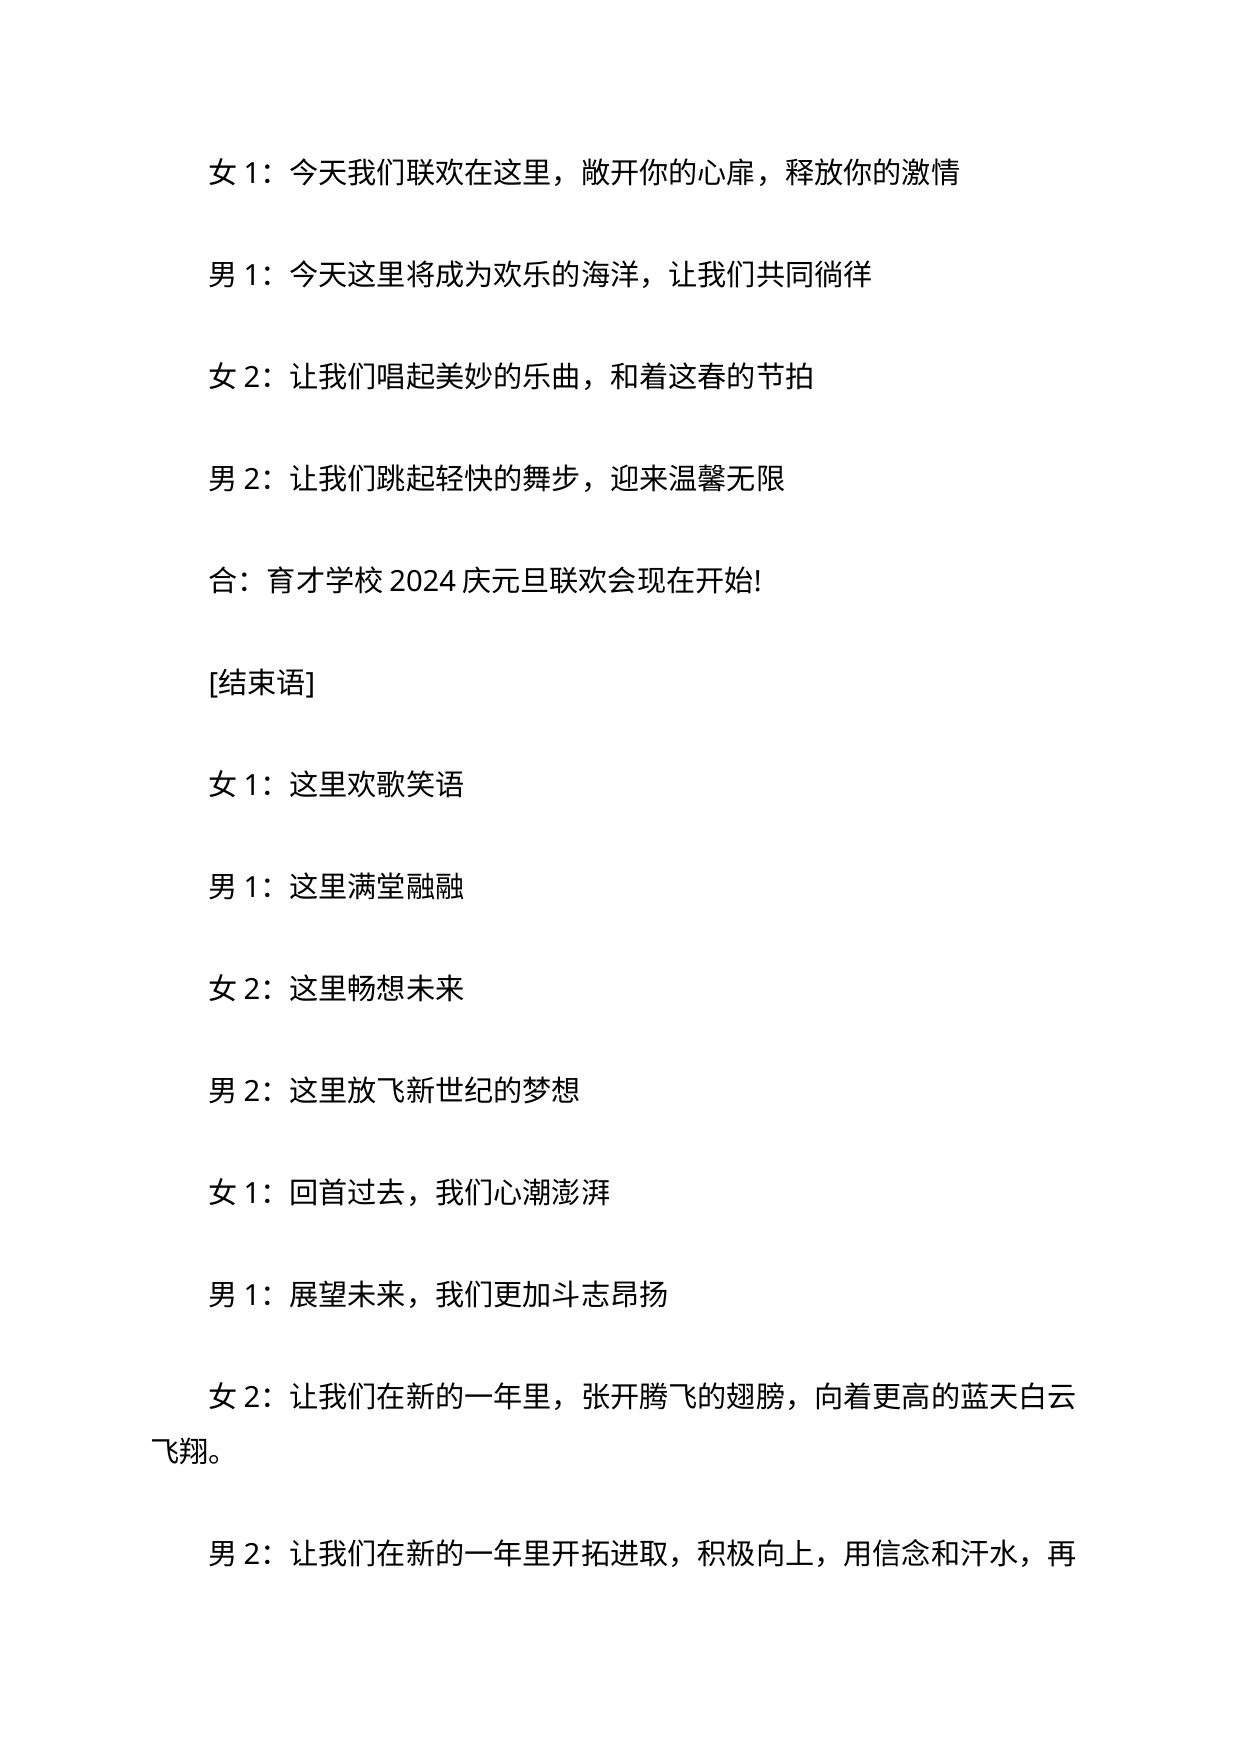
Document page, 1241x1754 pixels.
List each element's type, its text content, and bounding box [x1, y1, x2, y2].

text 男2：这里放飞新世纪的梦想 [150, 1068, 1090, 1110]
text 合：育才学校2024庆元旦联欢会现在开始! [150, 558, 1090, 600]
text [结束语] [150, 660, 1090, 702]
text 男1：展望未来，我们更加斗志昂扬 [150, 1272, 1090, 1314]
text 女2：让我们在新的一年里，张开腾飞的翅膀，向着更高的蓝天白云飞翔。 [150, 1374, 1090, 1471]
text 女2：这里畅想未来 [150, 966, 1090, 1008]
text 女2：让我们唱起美妙的乐曲，和着这春的节拍 [150, 354, 1090, 396]
text 男1：这里满堂融融 [150, 864, 1090, 906]
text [150, 1531, 1090, 1573]
text 女1：回首过去，我们心潮澎湃 [150, 1170, 1090, 1212]
text 男2：让我们跳起轻快的舞步，迎来温馨无限 [150, 456, 1090, 498]
text 女1：今天我们联欢在这里，敞开你的心扉，释放你的激情 [150, 150, 1090, 192]
text 女1：这里欢歌笑语 [150, 762, 1090, 804]
text 男1：今天这里将成为欢乐的海洋，让我们共同徜徉 [150, 252, 1090, 294]
